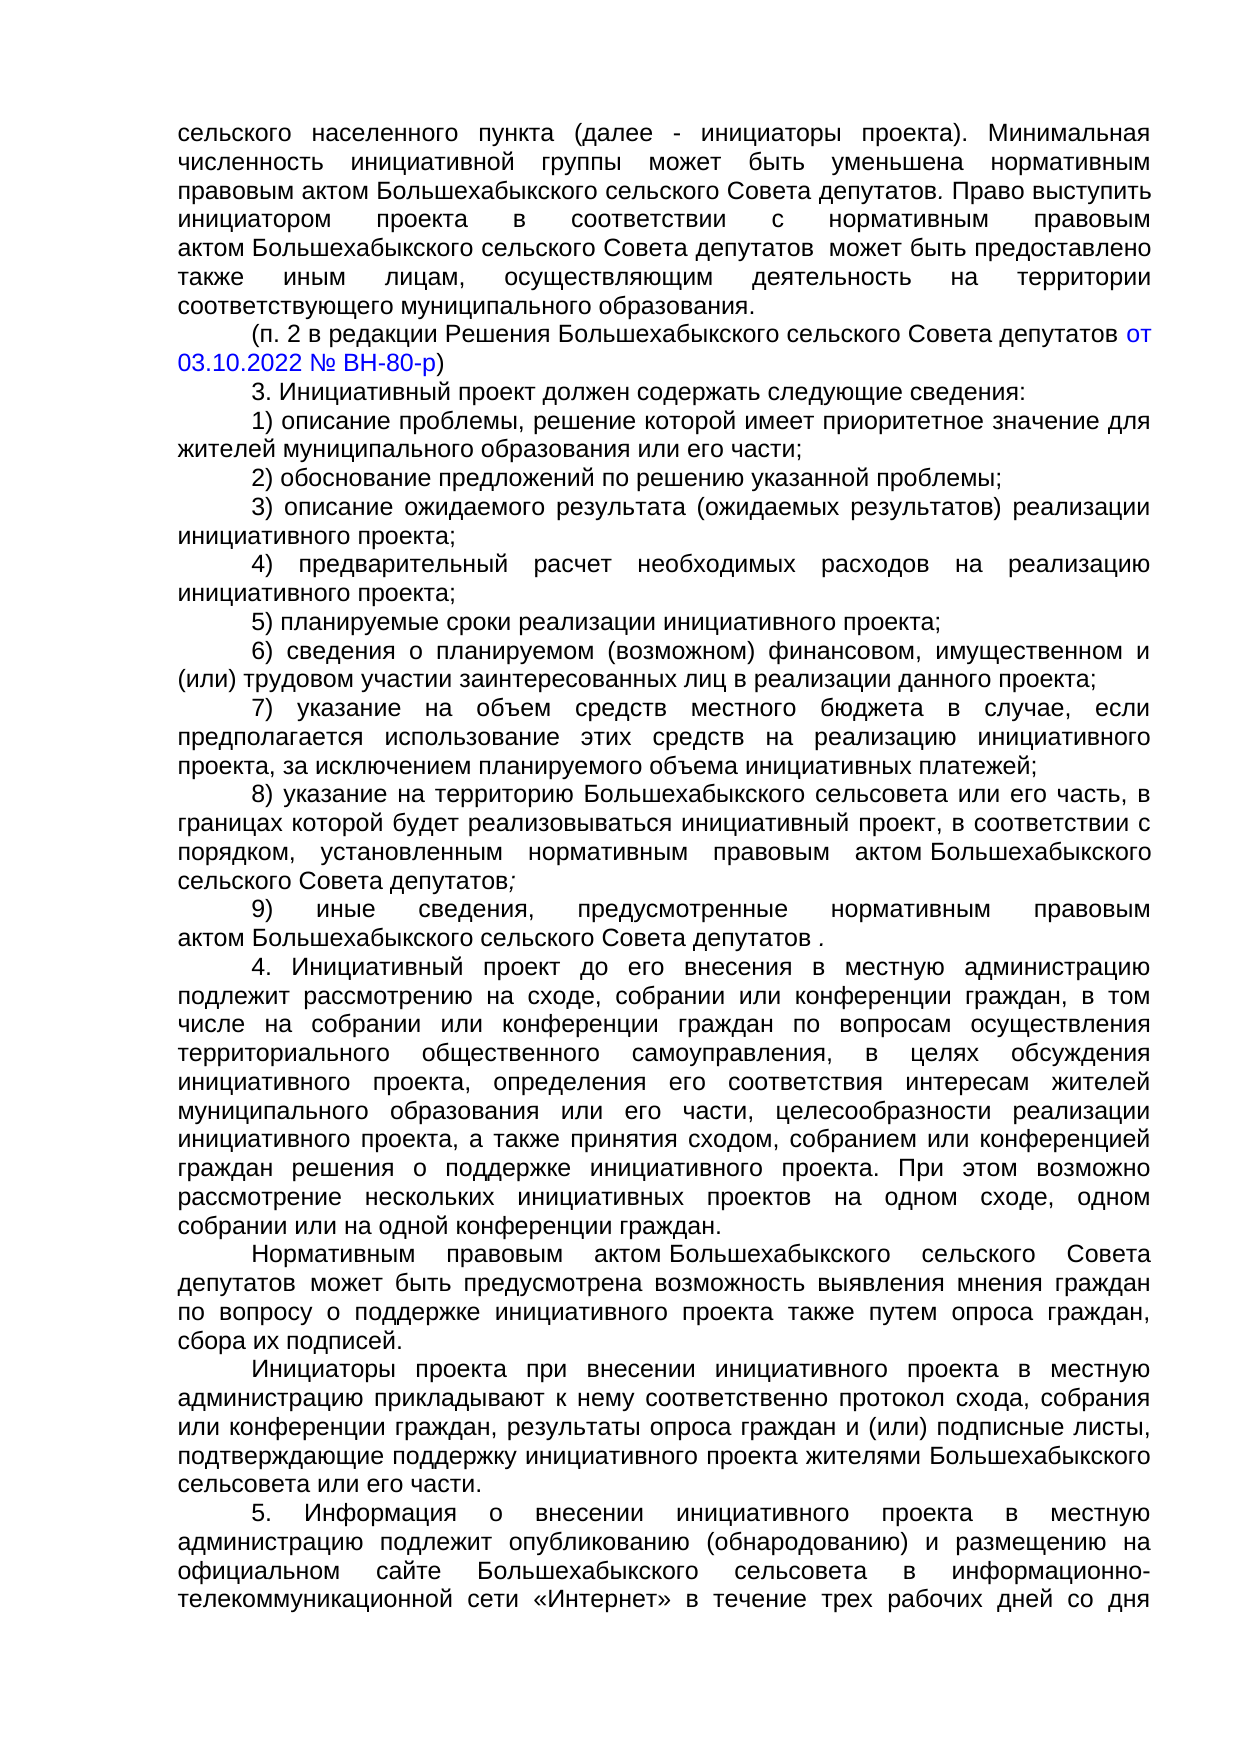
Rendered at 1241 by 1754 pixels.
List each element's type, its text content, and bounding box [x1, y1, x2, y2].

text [177, 118, 1152, 319]
text 4) предварительный расчет необходимых расходов на реализацию инициативного проекта; [177, 549, 1152, 607]
text 4. Инициативный проект до его внесения в местную администрацию подлежит рассмотрению на сходе, собрании или конференции граждан, в том числе на собрании или конференции граждан по вопросам осуществления территориального общественного самоуправления, в целях обсуждения инициативного проекта, определения его соответствия интересам жителей муниципального образования или его части, целесообразности реализации инициативного проекта, а также принятия сходом, собранием или конференцией граждан решения о поддержке инициативного проекта. При этом возможно рассмотрение нескольких инициативных проектов на одном сходе, одном собрании или на одной конференции граждан. [177, 952, 1152, 1239]
text 9) иные сведения, предусмотренные нормативным правовым актом Большехабыкского сельского Совета депутатов . [177, 894, 1152, 952]
text 3. Инициативный проект должен содержать следующие сведения: [177, 377, 1152, 406]
text 1) описание проблемы, решение которой имеет приоритетное значение для жителей муниципального образования или его части; [177, 406, 1152, 463]
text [177, 1498, 1152, 1613]
text Нормативным правовым актом Большехабыкского сельского Совета депутатов может быть предусмотрена возможность выявления мнения граждан по вопросу о поддержке инициативного проекта также путем опроса граждан, сбора их подписей. [177, 1239, 1152, 1354]
text (п. 2 в редакции Решения Большехабыкского сельского Совета депутатов от 03.10.2022 № ВН-80-р) [177, 319, 1152, 377]
text 7) указание на объем средств местного бюджета в случае, если предполагается использование этих средств на реализацию инициативного проекта, за исключением планируемого объема инициативных платежей; [177, 693, 1152, 779]
text 3) описание ожидаемого результата (ожидаемых результатов) реализации инициативного проекта; [177, 492, 1152, 549]
text 2) обоснование предложений по решению указанной проблемы; [177, 463, 1152, 492]
text 6) сведения о планируемом (возможном) финансовом, имущественном и (или) трудовом участии заинтересованных лиц в реализации данного проекта; [177, 636, 1152, 693]
text 8) указание на территорию Большехабыкского сельсовета или его часть, в границах которой будет реализовываться инициативный проект, в соответствии с порядком, установленным нормативным правовым актом Большехабыкского сельского Совета депутатов; [177, 779, 1152, 894]
text Инициаторы проекта при внесении инициативного проекта в местную администрацию прикладывают к нему соответственно протокол схода, собрания или конференции граждан, результаты опроса граждан и (или) подписные листы, подтверждающие поддержку инициативного проекта жителями Большехабыкского сельсовета или его части. [177, 1354, 1152, 1498]
text 5) планируемые сроки реализации инициативного проекта; [177, 607, 1152, 636]
